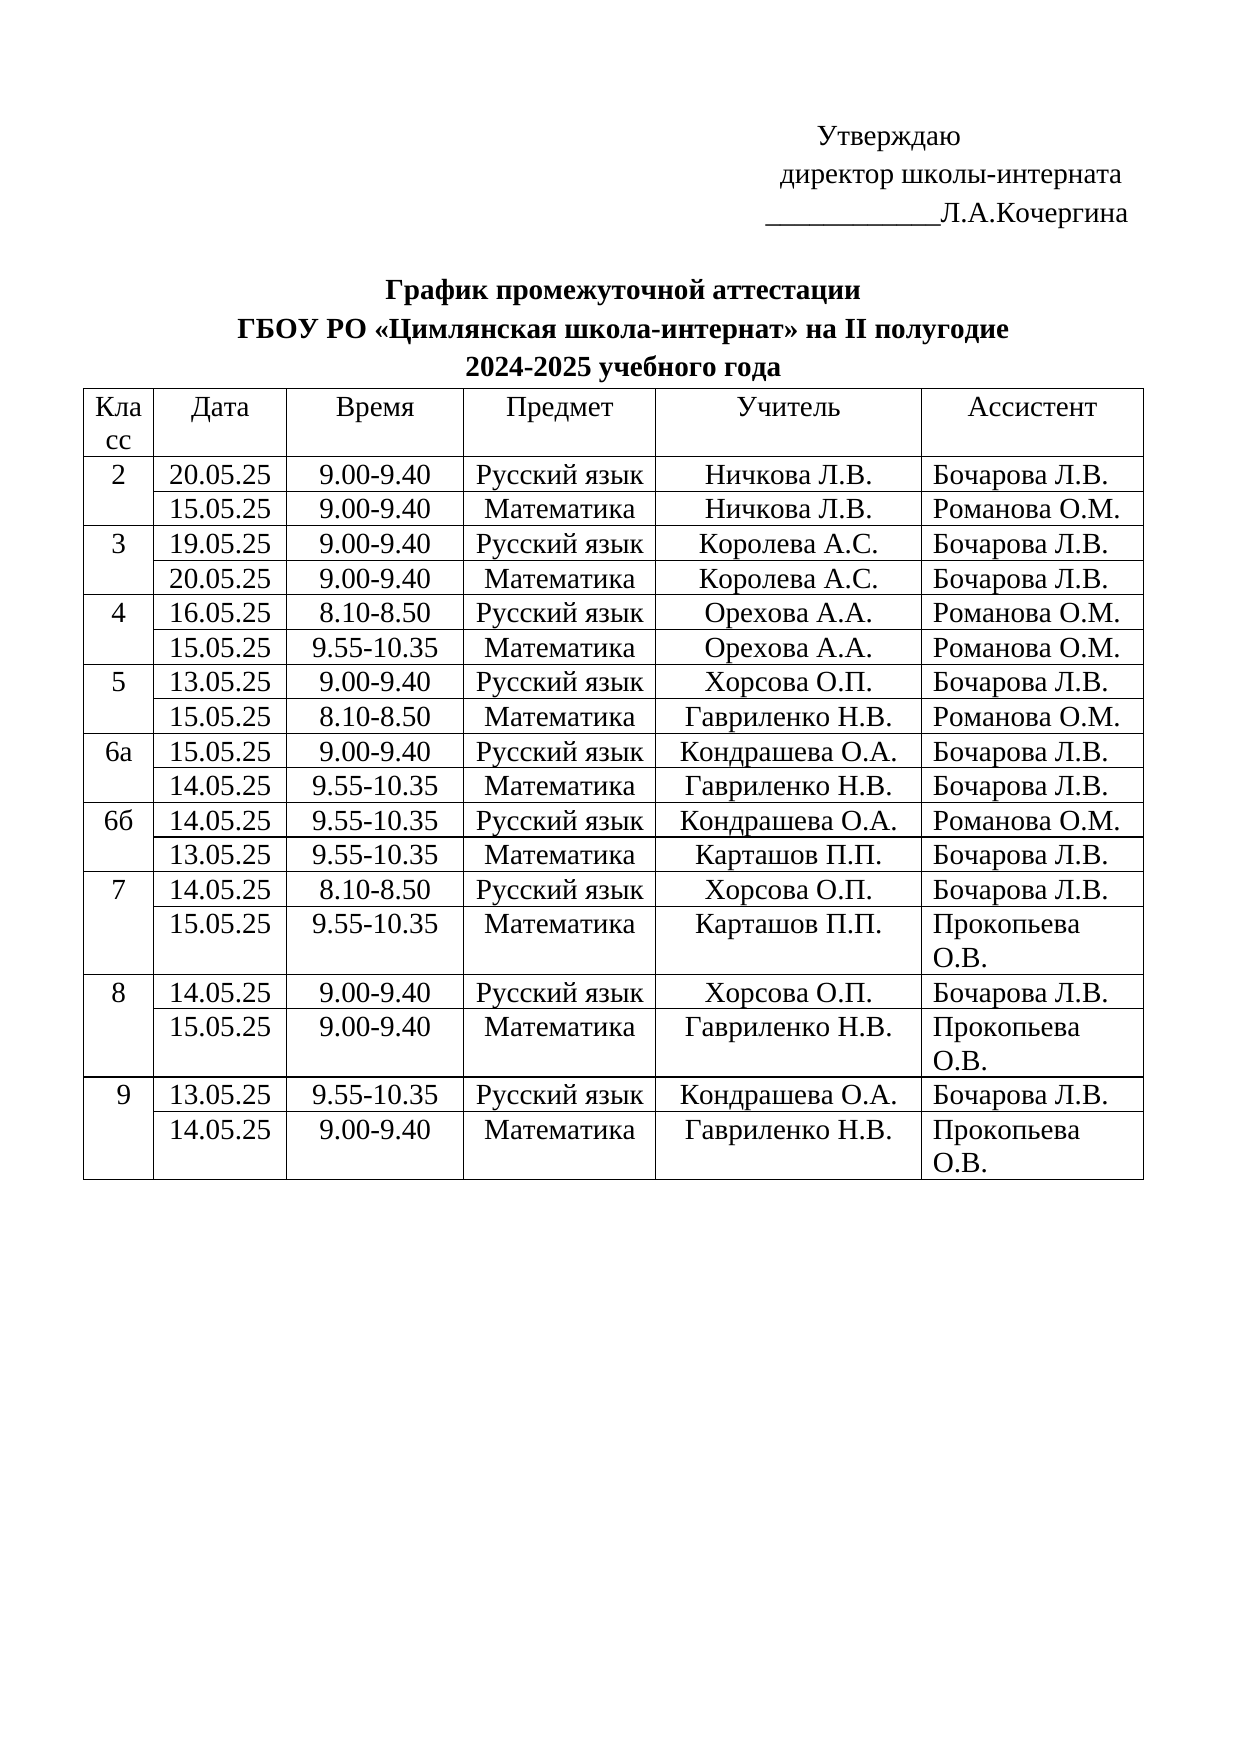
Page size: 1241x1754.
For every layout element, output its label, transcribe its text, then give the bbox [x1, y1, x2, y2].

table_cell Прокопьева О.В. [922, 907, 1143, 974]
table_cell Королева А.С. [656, 561, 921, 594]
table_cell 9.00-9.40 [287, 1112, 463, 1179]
table_cell Бочарова Л.В. [922, 872, 1143, 906]
table_cell 13.05.25 [154, 665, 286, 698]
table_cell 6б [84, 803, 153, 871]
table_cell 9.00-9.40 [287, 665, 463, 698]
table_cell Русский язык [464, 665, 655, 698]
table_cell Прокопьева О.В. [922, 1112, 1143, 1179]
table_cell Гавриленко Н.В. [656, 768, 921, 802]
table_cell 9.00-9.40 [287, 457, 463, 491]
table_cell 20.05.25 [154, 457, 286, 491]
table_cell Математика [464, 492, 655, 525]
table_cell Кондрашева О.А. [656, 1078, 921, 1111]
table_cell 15.05.25 [154, 1009, 286, 1076]
table_cell 8.10-8.50 [287, 872, 463, 906]
table_cell 9.55-10.35 [287, 838, 463, 871]
table_cell 9.55-10.35 [287, 1078, 463, 1111]
table_cell Хорсова О.П. [656, 872, 921, 906]
text ГБОУ РО «Цимлянская школа-интернат» на II полугодие [94, 311, 1152, 344]
table_cell Романова О.М. [922, 699, 1143, 733]
table_cell 13.05.25 [154, 838, 286, 871]
table_cell Бочарова Л.В. [922, 1078, 1143, 1111]
table_cell 5 [84, 665, 153, 733]
table_cell Русский язык [464, 872, 655, 906]
table_header Ассистент [922, 389, 1143, 456]
table_header Время [287, 389, 463, 456]
table_cell 2 [84, 457, 153, 525]
table_cell 20.05.25 [154, 561, 286, 594]
table_cell Математика [464, 768, 655, 802]
table_cell 9.00-9.40 [287, 734, 463, 767]
table_cell 9.55-10.35 [287, 803, 463, 836]
table_cell Гавриленко Н.В. [656, 699, 921, 733]
table_cell Бочарова Л.В. [922, 526, 1143, 560]
table_cell Математика [464, 907, 655, 974]
table_cell Математика [464, 838, 655, 871]
table_cell Бочарова Л.В. [922, 838, 1143, 871]
table_cell Ничкова Л.В. [656, 492, 921, 525]
table_cell Романова О.М. [922, 595, 1143, 629]
table_cell Романова О.М. [922, 803, 1143, 836]
table_cell Гавриленко Н.В. [656, 1009, 921, 1076]
table_cell Королева А.С. [656, 526, 921, 560]
table_header Предмет [464, 389, 655, 456]
text директор школы-интерната [94, 157, 1152, 190]
text ____________Л.А.Кочергина [94, 195, 1152, 229]
table_cell 3 [84, 526, 153, 594]
table_cell 6а [84, 734, 153, 802]
table_cell 14.05.25 [154, 1112, 286, 1179]
table_header Класс [84, 389, 153, 456]
table_cell 14.05.25 [154, 768, 286, 802]
table_cell 9.00-9.40 [287, 492, 463, 525]
table_cell Русский язык [464, 734, 655, 767]
text 2024-2025 учебного года [94, 349, 1152, 383]
table_header Дата [154, 389, 286, 456]
table_cell 15.05.25 [154, 907, 286, 974]
table_cell Карташов П.П. [656, 907, 921, 974]
table_cell Бочарова Л.В. [922, 975, 1143, 1008]
table_cell Русский язык [464, 1078, 655, 1111]
table_cell Математика [464, 699, 655, 733]
table_cell Бочарова Л.В. [922, 734, 1143, 767]
table_cell Хорсова О.П. [656, 665, 921, 698]
table_cell 9 [84, 1078, 153, 1179]
table_cell 9.00-9.40 [287, 526, 463, 560]
table_cell Бочарова Л.В. [922, 768, 1143, 802]
table_cell Русский язык [464, 975, 655, 1008]
table_cell 13.05.25 [154, 1078, 286, 1111]
table_cell Прокопьева О.В. [922, 1009, 1143, 1076]
table_cell 8 [84, 975, 153, 1076]
table_cell 9.55-10.35 [287, 630, 463, 663]
table_cell 8.10-8.50 [287, 595, 463, 629]
table_cell Карташов П.П. [656, 838, 921, 871]
table_cell 4 [84, 595, 153, 663]
table_cell 16.05.25 [154, 595, 286, 629]
table_cell Математика [464, 630, 655, 663]
table_cell Бочарова Л.В. [922, 561, 1143, 594]
text График промежуточной аттестации [94, 272, 1152, 306]
table_cell 14.05.25 [154, 803, 286, 836]
table_cell 9.55-10.35 [287, 768, 463, 802]
text Утверждаю [94, 118, 1152, 152]
table_cell Русский язык [464, 526, 655, 560]
table_cell Русский язык [464, 595, 655, 629]
table_cell 14.05.25 [154, 975, 286, 1008]
table_header Учитель [656, 389, 921, 456]
table_cell 8.10-8.50 [287, 699, 463, 733]
table_cell 19.05.25 [154, 526, 286, 560]
table_cell 9.55-10.35 [287, 907, 463, 974]
table_cell Кондрашева О.А. [656, 803, 921, 836]
table_cell 15.05.25 [154, 492, 286, 525]
table_cell Орехова А.А. [656, 595, 921, 629]
table_cell Бочарова Л.В. [922, 457, 1143, 491]
table_cell Гавриленко Н.В. [656, 1112, 921, 1179]
table_cell Хорсова О.П. [656, 975, 921, 1008]
table_cell Математика [464, 1112, 655, 1179]
table_cell 14.05.25 [154, 872, 286, 906]
table_cell Русский язык [464, 803, 655, 836]
table_cell Математика [464, 1009, 655, 1076]
table_cell Математика [464, 561, 655, 594]
table_cell 15.05.25 [154, 630, 286, 663]
table_cell 15.05.25 [154, 734, 286, 767]
table_cell Романова О.М. [922, 630, 1143, 663]
table_cell 15.05.25 [154, 699, 286, 733]
table_cell Ничкова Л.В. [656, 457, 921, 491]
table_cell 9.00-9.40 [287, 1009, 463, 1076]
table_cell Кондрашева О.А. [656, 734, 921, 767]
table_cell 9.00-9.40 [287, 561, 463, 594]
table_cell 7 [84, 872, 153, 974]
table_cell Романова О.М. [922, 492, 1143, 525]
table_cell 9.00-9.40 [287, 975, 463, 1008]
table_cell Бочарова Л.В. [922, 665, 1143, 698]
table_cell Орехова А.А. [656, 630, 921, 663]
table_cell Русский язык [464, 457, 655, 491]
